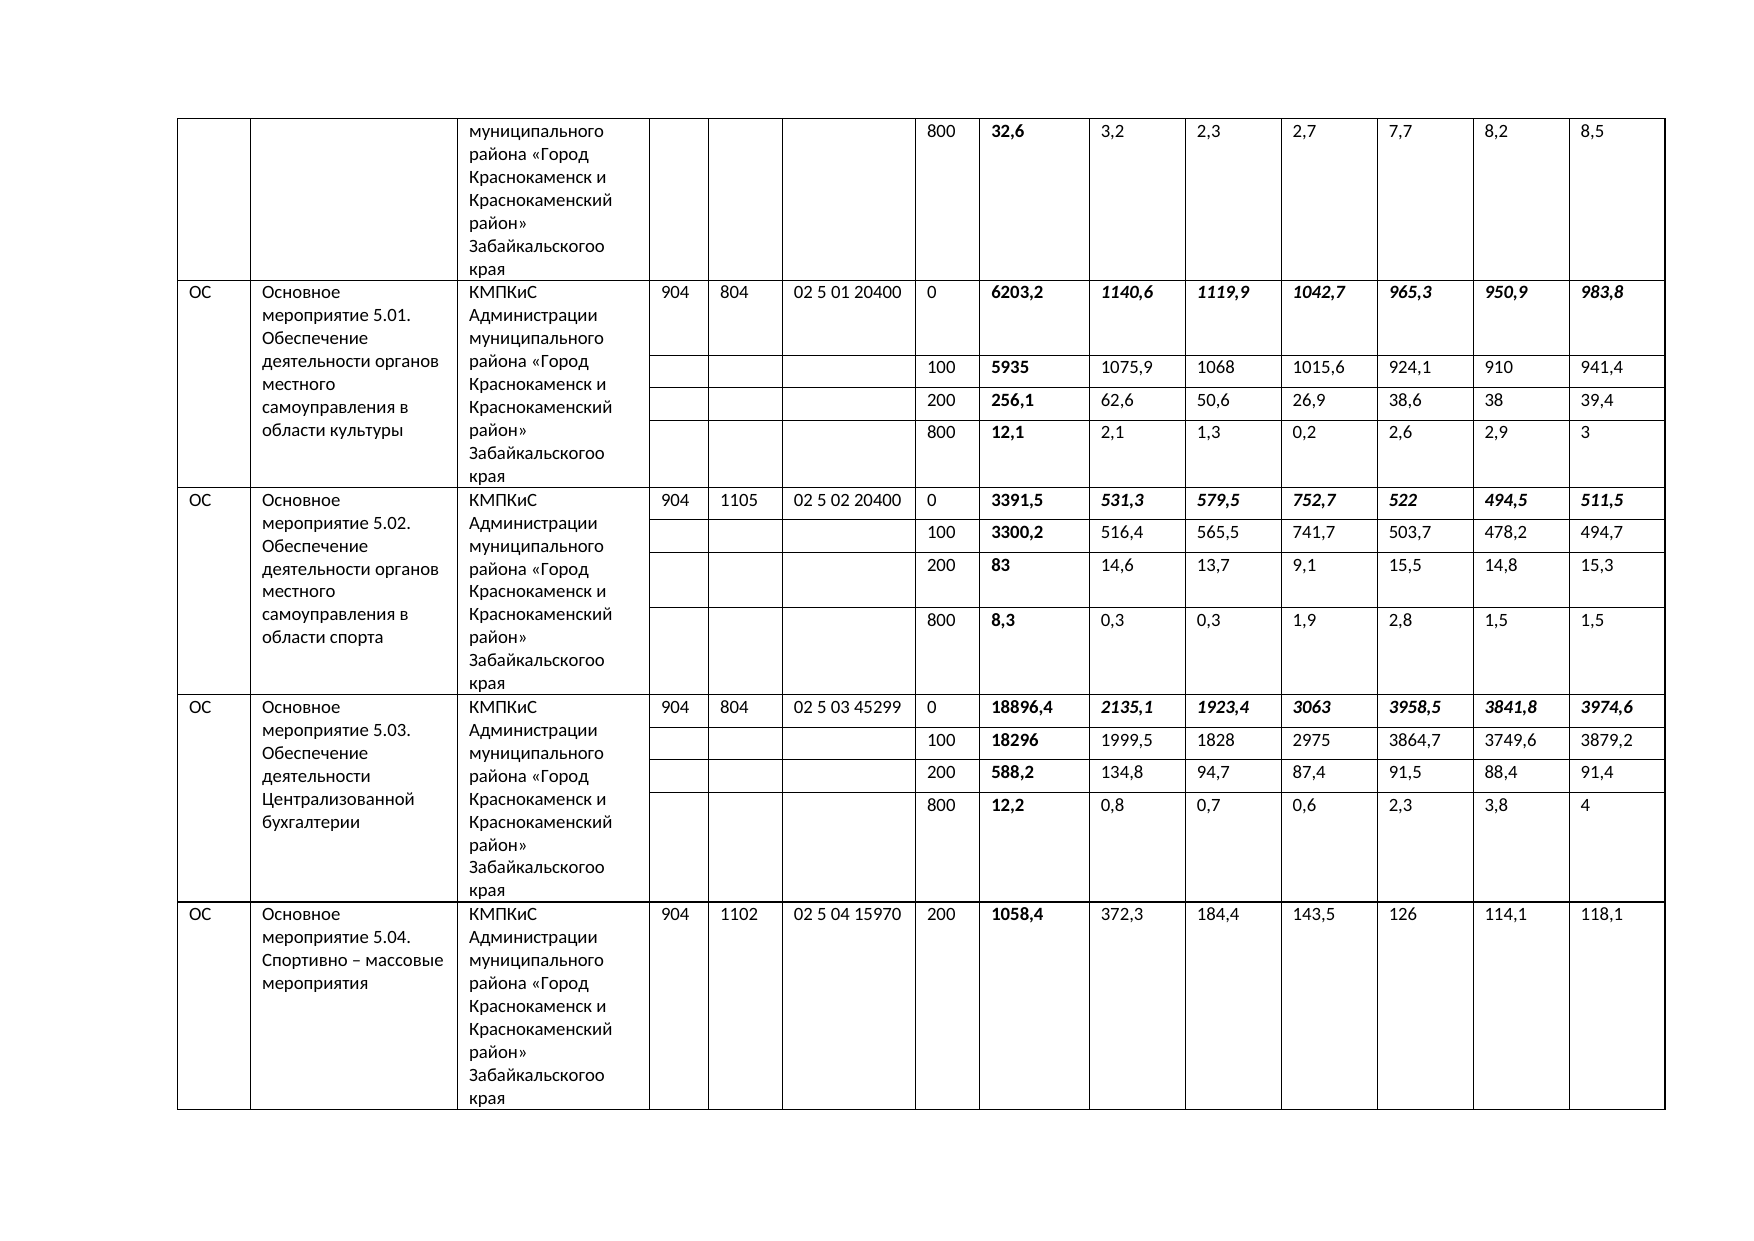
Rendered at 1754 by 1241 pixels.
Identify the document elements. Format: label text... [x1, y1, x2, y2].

table_cell 0 [916, 488, 979, 519]
table_cell 1923,4 [1186, 695, 1281, 727]
table_cell 12,1 [980, 421, 1089, 487]
table_cell 200 [916, 388, 979, 419]
table_cell 800 [916, 608, 979, 694]
table_cell 1105 [709, 488, 782, 519]
table_cell 8,3 [980, 608, 1089, 694]
table_cell 904 [650, 281, 708, 354]
table_cell 494,5 [1474, 488, 1569, 519]
table_cell 14,8 [1474, 553, 1569, 607]
table_cell 18896,4 [980, 695, 1089, 727]
table_cell [783, 119, 915, 279]
table_cell 100 [916, 356, 979, 387]
table_cell [783, 608, 915, 694]
table_cell 02 5 02 20400 [783, 488, 915, 519]
table_cell Основное мероприятие 5.01. Обеспечение деятельности органов местного самоуправления в области культуры [251, 281, 457, 487]
table_cell 1119,9 [1186, 281, 1281, 354]
table_cell 522 [1378, 488, 1473, 519]
table_cell КМПКиС Администрации муниципального района «Город Краснокаменск и Краснокаменский район» Забайкальскогоо края [458, 695, 649, 901]
table_cell 118,1 [1570, 903, 1664, 1109]
table_cell 3391,5 [980, 488, 1089, 519]
table_cell [783, 520, 915, 552]
table_cell 83 [980, 553, 1089, 607]
table_cell КМПКиС Администрации муниципального района «Город Краснокаменск и Краснокаменский район» Забайкальскогоо края [458, 488, 649, 694]
table_cell 38,6 [1378, 388, 1473, 419]
table_cell 372,3 [1090, 903, 1185, 1109]
table_cell [709, 388, 782, 419]
table_cell 511,5 [1570, 488, 1664, 519]
table_cell 3 [1570, 421, 1664, 487]
table_cell 2,1 [1090, 421, 1185, 487]
table_cell 800 [916, 119, 979, 279]
table_cell 1075,9 [1090, 356, 1185, 387]
table_cell Основное мероприятие 5.04. Спортивно – массовые мероприятия [251, 903, 457, 1109]
table_cell 32,6 [980, 119, 1089, 279]
table_cell 503,7 [1378, 520, 1473, 552]
table_cell 15,5 [1378, 553, 1473, 607]
table_cell [709, 356, 782, 387]
table_cell [709, 119, 782, 279]
table_cell 3,8 [1474, 793, 1569, 901]
table_cell 8,5 [1570, 119, 1664, 279]
table_cell 8,2 [1474, 119, 1569, 279]
table_cell 38 [1474, 388, 1569, 419]
table_cell 800 [916, 421, 979, 487]
table_cell 1042,7 [1282, 281, 1377, 354]
table_cell 200 [916, 903, 979, 1109]
table_cell 3749,6 [1474, 728, 1569, 759]
table_cell 0 [916, 695, 979, 727]
table_cell 50,6 [1186, 388, 1281, 419]
table_cell 5935 [980, 356, 1089, 387]
table_cell КМПКиС Администрации муниципального района «Город Краснокаменск и Краснокаменский район» Забайкальскогоо края [458, 281, 649, 487]
table_cell 14,6 [1090, 553, 1185, 607]
table_cell 2,3 [1378, 793, 1473, 901]
table_cell 565,5 [1186, 520, 1281, 552]
table_cell ОС [178, 488, 250, 694]
table_cell 26,9 [1282, 388, 1377, 419]
table_cell 94,7 [1186, 760, 1281, 792]
table_cell 588,2 [980, 760, 1089, 792]
table_cell [650, 388, 708, 419]
table_cell 910 [1474, 356, 1569, 387]
table_cell 752,7 [1282, 488, 1377, 519]
table_cell 114,1 [1474, 903, 1569, 1109]
table_cell 134,8 [1090, 760, 1185, 792]
table_cell 256,1 [980, 388, 1089, 419]
table_cell 1,3 [1186, 421, 1281, 487]
table_cell 941,4 [1570, 356, 1664, 387]
table_cell [650, 760, 708, 792]
table_cell 0,8 [1090, 793, 1185, 901]
table_cell 0 [916, 281, 979, 354]
table_cell 18296 [980, 728, 1089, 759]
table_cell [709, 760, 782, 792]
table_cell 7,7 [1378, 119, 1473, 279]
table_cell 3,2 [1090, 119, 1185, 279]
table_cell 579,5 [1186, 488, 1281, 519]
table_cell 3063 [1282, 695, 1377, 727]
table_cell [650, 421, 708, 487]
table_cell 1140,6 [1090, 281, 1185, 354]
table_cell [650, 356, 708, 387]
table_cell 62,6 [1090, 388, 1185, 419]
table_cell 1999,5 [1090, 728, 1185, 759]
table_cell 965,3 [1378, 281, 1473, 354]
table_cell 1,9 [1282, 608, 1377, 694]
table_cell 1015,6 [1282, 356, 1377, 387]
table_cell 87,4 [1282, 760, 1377, 792]
table_cell [783, 356, 915, 387]
table_cell 126 [1378, 903, 1473, 1109]
table_cell 494,7 [1570, 520, 1664, 552]
table_cell 02 5 04 15970 [783, 903, 915, 1109]
table_cell 3958,5 [1378, 695, 1473, 727]
table_cell 950,9 [1474, 281, 1569, 354]
table_cell 0,3 [1090, 608, 1185, 694]
table_cell 0,7 [1186, 793, 1281, 901]
table_cell 0,2 [1282, 421, 1377, 487]
table_cell 741,7 [1282, 520, 1377, 552]
table_cell 1058,4 [980, 903, 1089, 1109]
table_cell [783, 553, 915, 607]
table_cell 983,8 [1570, 281, 1664, 354]
table_cell 0,3 [1186, 608, 1281, 694]
table_cell 9,1 [1282, 553, 1377, 607]
table_cell 1102 [709, 903, 782, 1109]
table_cell 184,4 [1186, 903, 1281, 1109]
table_cell 1068 [1186, 356, 1281, 387]
table_cell [783, 728, 915, 759]
table_cell [709, 728, 782, 759]
table_cell 516,4 [1090, 520, 1185, 552]
table_cell 91,5 [1378, 760, 1473, 792]
table_cell 904 [650, 903, 708, 1109]
table_cell 3974,6 [1570, 695, 1664, 727]
table_cell 2975 [1282, 728, 1377, 759]
table_cell 1,5 [1474, 608, 1569, 694]
table_cell Основное мероприятие 5.02. Обеспечение деятельности органов местного самоуправления в области спорта [251, 488, 457, 694]
table_cell [650, 520, 708, 552]
table_cell 2,3 [1186, 119, 1281, 279]
table_cell [783, 421, 915, 487]
table_cell [650, 793, 708, 901]
table_cell 800 [916, 793, 979, 901]
table_cell 1,5 [1570, 608, 1664, 694]
table_cell [783, 793, 915, 901]
table_cell 1828 [1186, 728, 1281, 759]
table_cell 904 [650, 695, 708, 727]
table_cell 143,5 [1282, 903, 1377, 1109]
table_cell [650, 119, 708, 279]
table_cell 02 5 01 20400 [783, 281, 915, 354]
table_cell 200 [916, 760, 979, 792]
table_cell [709, 520, 782, 552]
table_cell 478,2 [1474, 520, 1569, 552]
table_cell [783, 388, 915, 419]
table_cell 39,4 [1570, 388, 1664, 419]
table_cell [709, 608, 782, 694]
table_cell 804 [709, 281, 782, 354]
table_cell 200 [916, 553, 979, 607]
table_cell [783, 760, 915, 792]
table_cell ОС [178, 695, 250, 901]
table_cell 3300,2 [980, 520, 1089, 552]
table_cell 4 [1570, 793, 1664, 901]
table_cell 2,7 [1282, 119, 1377, 279]
table_cell 2,8 [1378, 608, 1473, 694]
table_cell 3864,7 [1378, 728, 1473, 759]
table_cell 3841,8 [1474, 695, 1569, 727]
table_cell 100 [916, 728, 979, 759]
table_cell 924,1 [1378, 356, 1473, 387]
table_cell [650, 608, 708, 694]
table_cell 804 [709, 695, 782, 727]
table_cell [709, 793, 782, 901]
table_cell 88,4 [1474, 760, 1569, 792]
table_cell 100 [916, 520, 979, 552]
table_cell 531,3 [1090, 488, 1185, 519]
table_cell 3879,2 [1570, 728, 1664, 759]
table_cell 2135,1 [1090, 695, 1185, 727]
table_cell 0,6 [1282, 793, 1377, 901]
table_cell [709, 421, 782, 487]
table_cell 15,3 [1570, 553, 1664, 607]
table_cell Основное мероприятие 5.03. Обеспечение деятельности Централизованной бухгалтерии [251, 695, 457, 901]
table_cell [709, 553, 782, 607]
table_cell 02 5 03 45299 [783, 695, 915, 727]
table_cell 904 [650, 488, 708, 519]
table_cell 2,9 [1474, 421, 1569, 487]
table_cell 13,7 [1186, 553, 1281, 607]
table_cell [650, 553, 708, 607]
table_cell [650, 728, 708, 759]
table_cell ОС [178, 281, 250, 487]
table_cell КМПКиС Администрации муниципального района «Город Краснокаменск и Краснокаменский район» Забайкальскогоо края [458, 903, 649, 1109]
table_cell ОС [178, 903, 250, 1109]
table_cell 91,4 [1570, 760, 1664, 792]
table_cell 12,2 [980, 793, 1089, 901]
table_cell 6203,2 [980, 281, 1089, 354]
table_cell 2,6 [1378, 421, 1473, 487]
